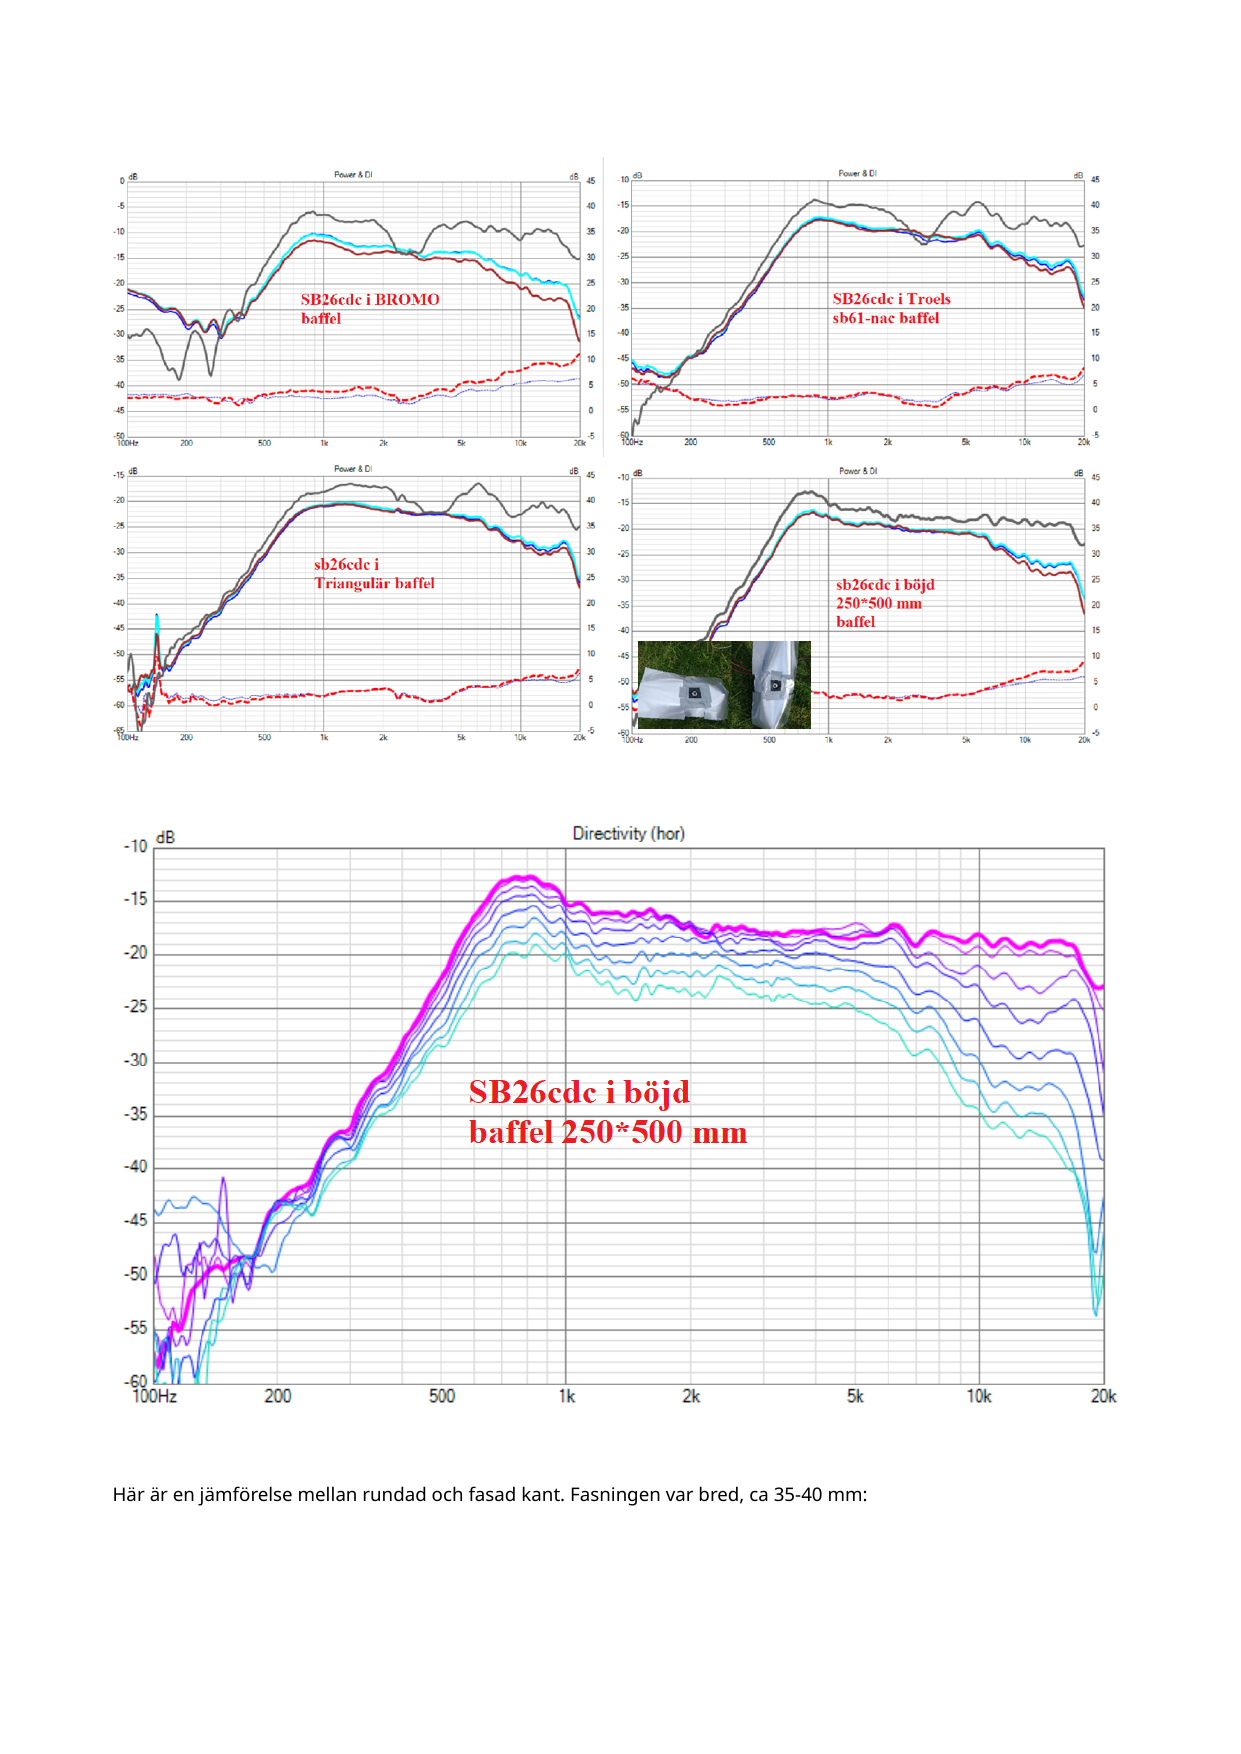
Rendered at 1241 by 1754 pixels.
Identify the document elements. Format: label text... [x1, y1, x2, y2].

picture [112, 150, 1126, 745]
picture [112, 810, 1128, 1416]
text Här är en jämförelse mellan rundad och fasad kant. Fasningen var bred, ca 35-40 mm: [112, 1482, 1128, 1507]
